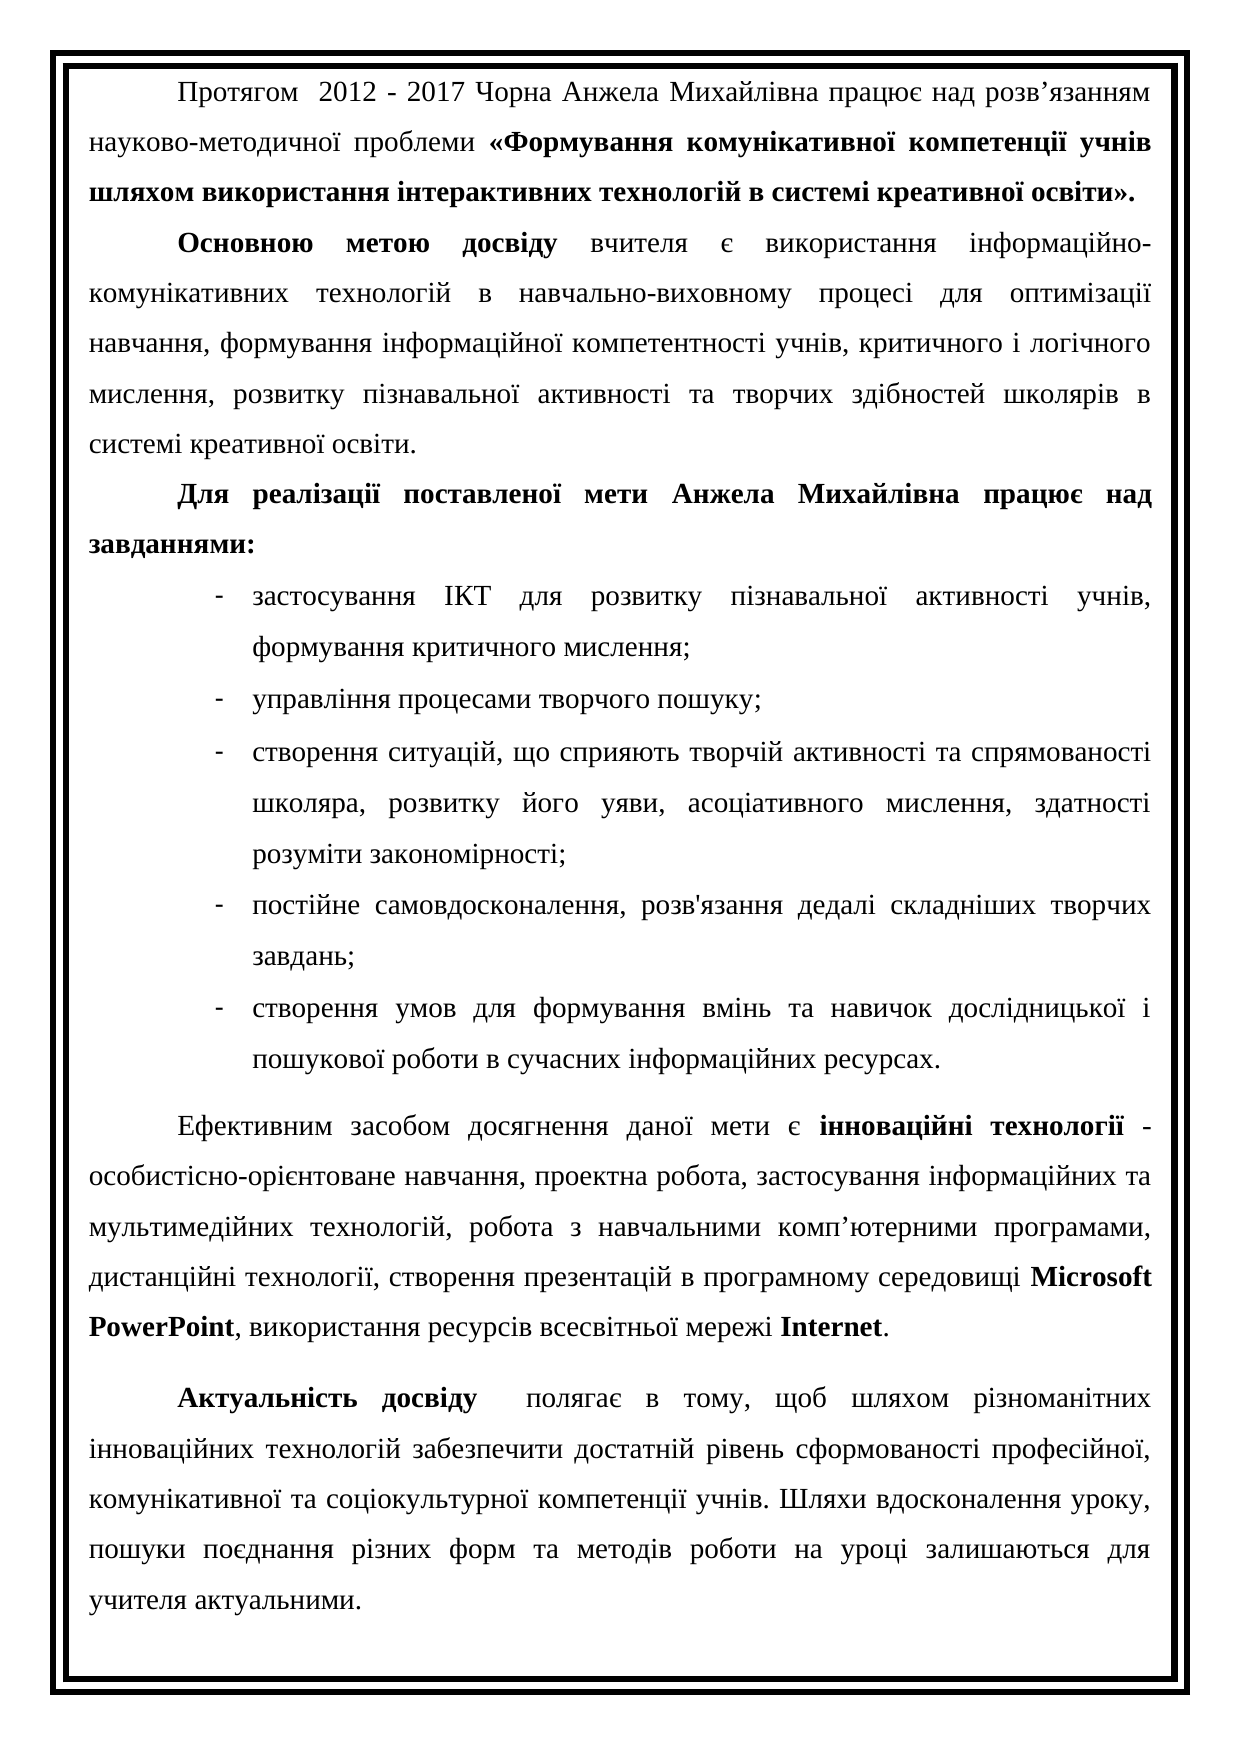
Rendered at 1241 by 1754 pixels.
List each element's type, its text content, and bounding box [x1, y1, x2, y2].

list застосування ІКТ для розвитку пізнавальної активності учнів, формування критичного мислення; [214, 577, 1152, 663]
text Актуальність досвіду полягає в тому, щоб шляхом різноманітних інноваційних технологій забезпечити достатній рівень сформованості професійної, комунікативної та соціокультурної компетенції учнів. Шляхи вдосконалення уроку, пошуки поєднання різних форм та методів роботи на уроці залишаються для учителя актуальними. [88, 1381, 1152, 1615]
list створення ситуацій, що сприяють творчій активності та спрямованості школяра, розвитку його уяви, асоціативного мислення, здатності розуміти закономірності; [214, 733, 1152, 869]
list постійне самовдосконалення, розв'язання дедалі складніших творчих завдань; [214, 886, 1152, 972]
text Основною метою досвіду вчителя є використання інформаційно-комунікативних технологій в навчально-виховному процесі для оптимізації навчання, формування інформаційної компетентності учнів, критичного і логічного мислення, розвитку пізнавальної активності та творчих здібностей школярів в системі креативної освіти. [88, 225, 1152, 459]
list управління процесами творчого пошуку; [214, 680, 1152, 715]
list створення умов для формування вмінь та навичок дослідницької і пошукової роботи в сучасних інформаційних ресурсах. [214, 989, 1152, 1075]
text Для реалізації поставленої мети Анжела Михайлівна працює над завданнями: [88, 476, 1152, 560]
text Ефективним засобом досягнення даної мети є інноваційні технології - особистісно-орієнтоване навчання, проектна робота, застосування інформаційних та мультимедійних технологій, робота з навчальними комп’ютерними програмами, дистанційні технології, створення презентацій в програмному середовищі Microsoft PowerPoint, використання ресурсів всесвітньої мережі Internet. [88, 1108, 1152, 1343]
text Протягом 2012 - 2017 Чорна Анжела Михайлівна працює над розв’язанням науково-методичної проблеми «Формування комунікативної компетенції учнів шляхом використання інтерактивних технологій в системі креативної освіти». [88, 74, 1152, 208]
